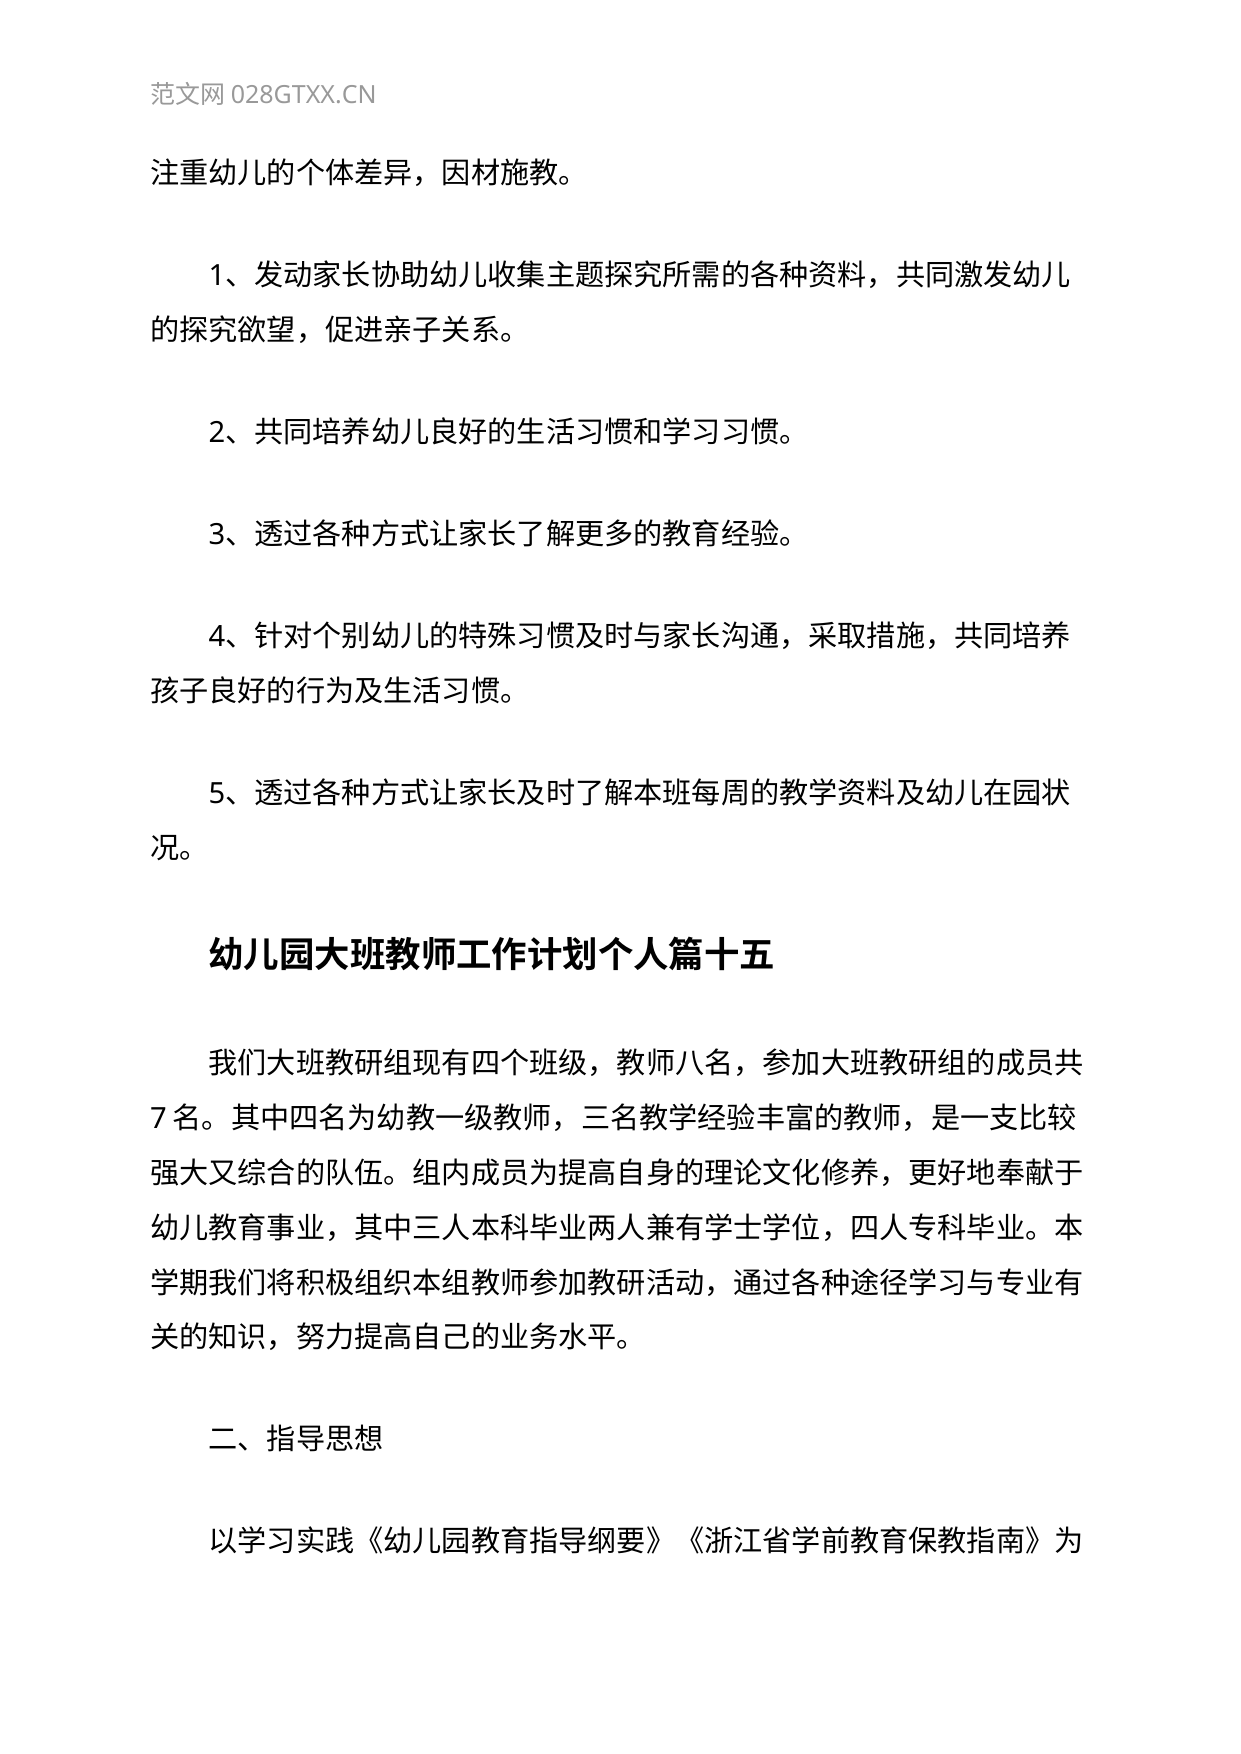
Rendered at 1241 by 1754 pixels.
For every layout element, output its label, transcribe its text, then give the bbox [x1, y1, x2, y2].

text 我们大班教研组现有四个班级，教师八名，参加大班教研组的成员共7名。其中四名为幼教一级教师，三名教学经验丰富的教师，是一支比较强大又综合的队伍。组内成员为提高自身的理论文化修养，更好地奉献于幼儿教育事业，其中三人本科毕业两人兼有学士学位，四人专科毕业。本学期我们将积极组织本组教师参加教研活动，通过各种途径学习与专业有关的知识，努力提高自己的业务水平。 [150, 1039, 1090, 1356]
text 5、透过各种方式让家长及时了解本班每周的教学资料及幼儿在园状况。 [150, 769, 1090, 867]
text 3、透过各种方式让家长了解更多的教育经验。 [150, 511, 1090, 553]
text 1、发动家长协助幼儿收集主题探究所需的各种资料，共同激发幼儿的探究欲望，促进亲子关系。 [150, 252, 1090, 349]
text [150, 150, 1090, 192]
text 2、共同培养幼儿良好的生活习惯和学习习惯。 [150, 408, 1090, 451]
text 4、针对个别幼儿的特殊习惯及时与家长沟通，采取措施，共同培养孩子良好的行为及生活习惯。 [150, 612, 1090, 710]
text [150, 1518, 1090, 1560]
text 二、指导思想 [150, 1416, 1090, 1458]
text 幼儿园大班教师工作计划个人篇十五 [150, 926, 1090, 977]
